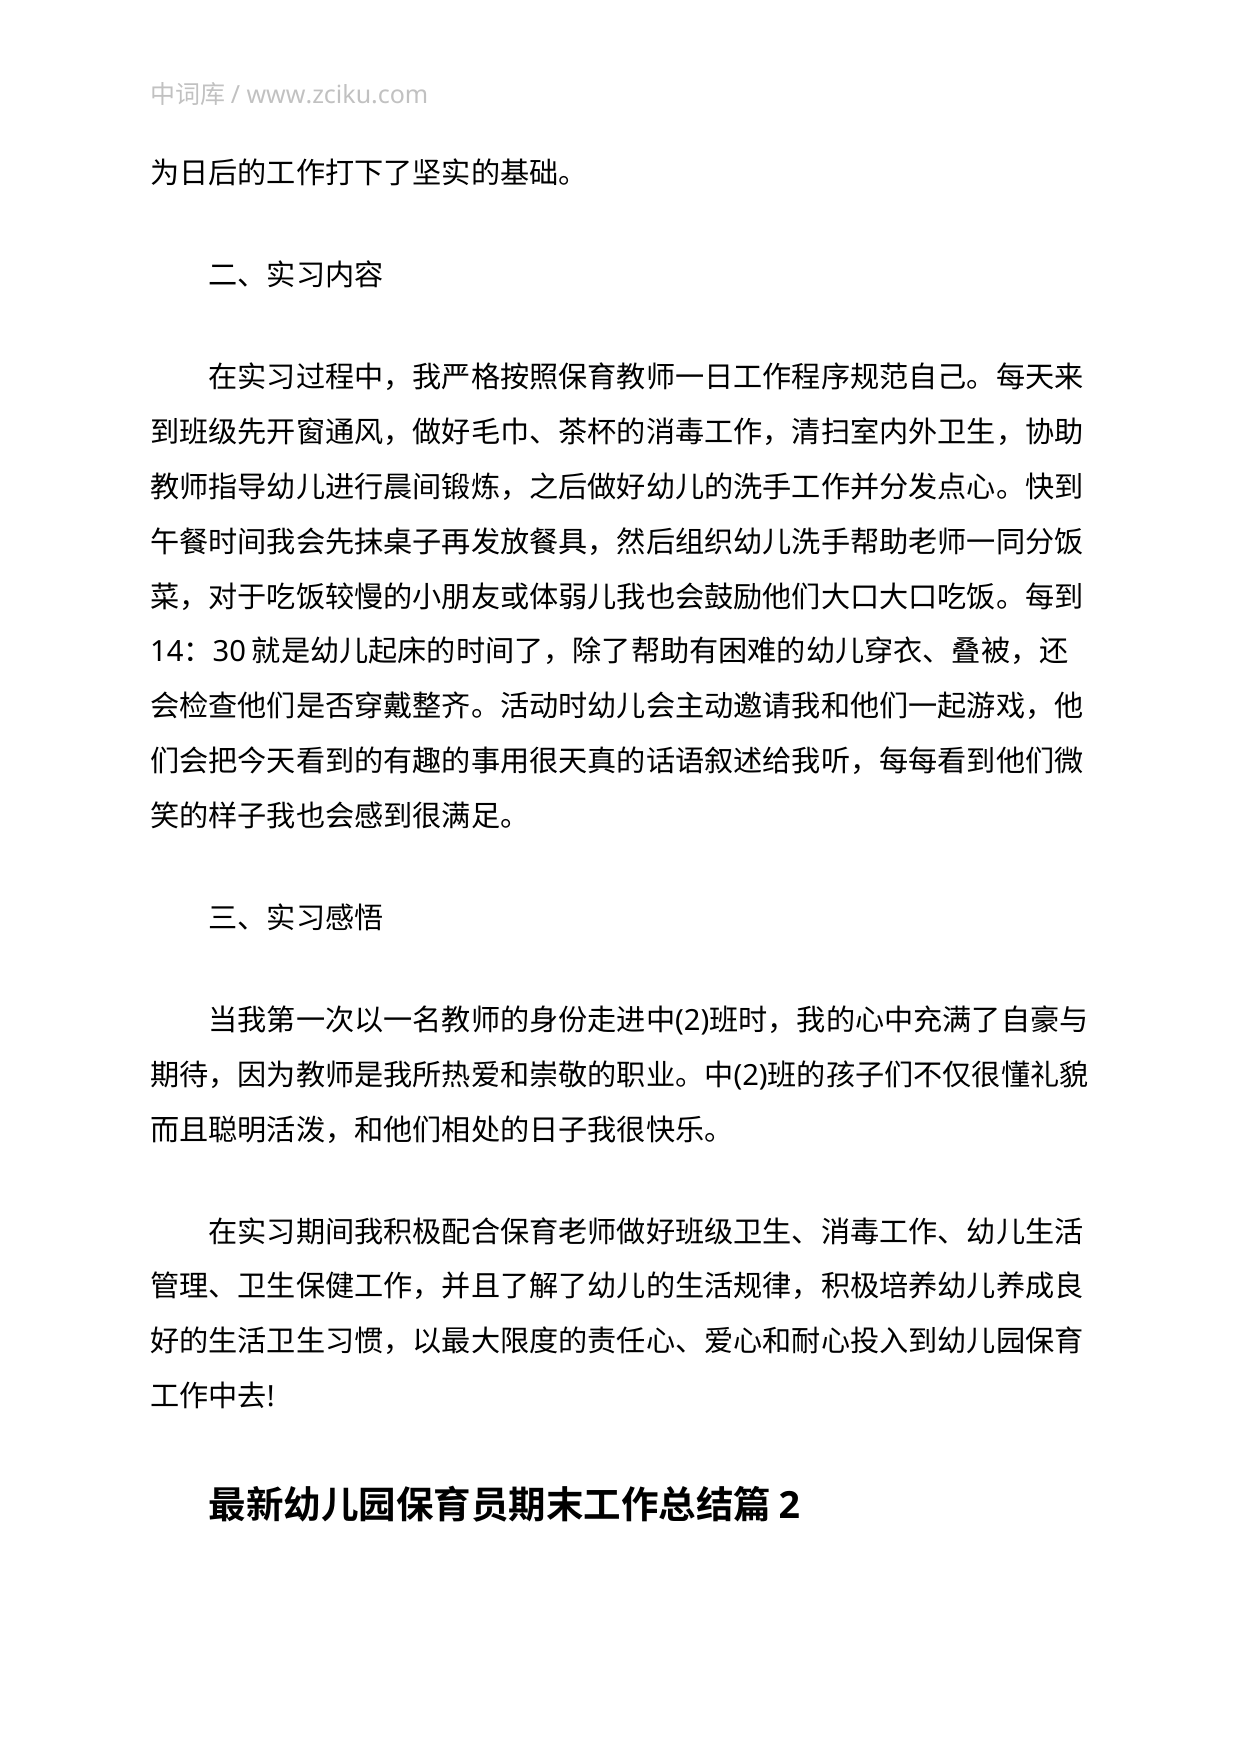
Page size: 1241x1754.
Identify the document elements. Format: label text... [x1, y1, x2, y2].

text 三、实习感悟 [150, 894, 1090, 937]
text 在实习过程中，我严格按照保育教师一日工作程序规范自己。每天来到班级先开窗通风，做好毛巾、茶杯的消毒工作，清扫室内外卫生，协助教师指导幼儿进行晨间锻炼，之后做好幼儿的洗手工作并分发点心。快到午餐时间我会先抹桌子再发放餐具，然后组织幼儿洗手帮助老师一同分饭菜，对于吃饭较慢的小朋友或体弱儿我也会鼓励他们大口大口吃饭。每到14：30就是幼儿起床的时间了，除了帮助有困难的幼儿穿衣、叠被，还会检查他们是否穿戴整齐。活动时幼儿会主动邀请我和他们一起游戏，他们会把今天看到的有趣的事用很天真的话语叙述给我听，每每看到他们微笑的样子我也会感到很满足。 [150, 353, 1090, 835]
text 当我第一次以一名教师的身份走进中(2)班时，我的心中充满了自豪与期待，因为教师是我所热爱和崇敬的职业。中(2)班的孩子们不仅很懂礼貌而且聪明活泼，和他们相处的日子我很快乐。 [150, 996, 1090, 1149]
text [150, 150, 1090, 192]
text 最新幼儿园保育员期末工作总结篇2 [150, 1475, 1090, 1529]
text 在实习期间我积极配合保育老师做好班级卫生、消毒工作、幼儿生活管理、卫生保健工作，并且了解了幼儿的生活规律，积极培养幼儿养成良好的生活卫生习惯，以最大限度的责任心、爱心和耐心投入到幼儿园保育工作中去! [150, 1208, 1090, 1415]
text 二、实习内容 [150, 252, 1090, 294]
